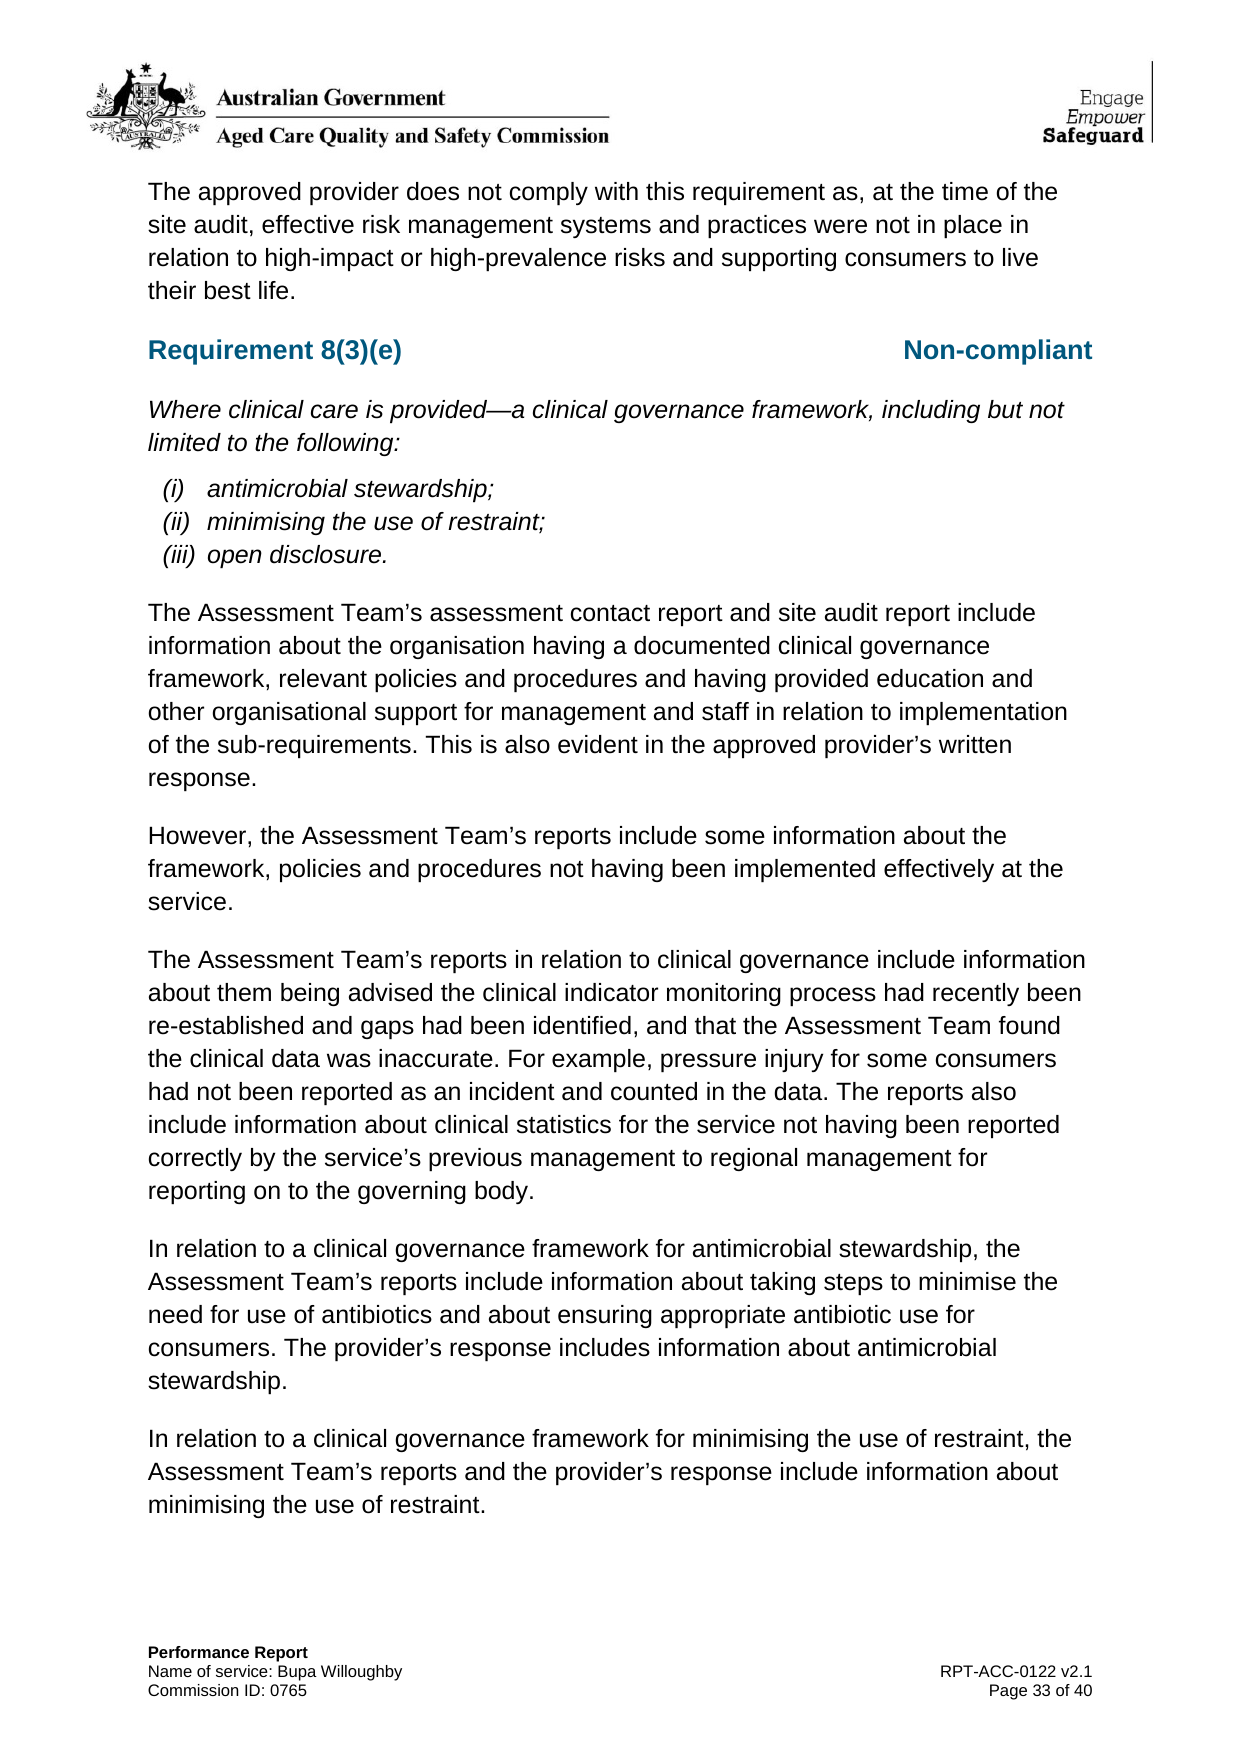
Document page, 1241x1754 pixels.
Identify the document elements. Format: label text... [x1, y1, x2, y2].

list minimising the use of restraint; [162, 507, 1092, 536]
text The Assessment Team’s reports in relation to clinical governance include information about them being advised the clinical indicator monitoring process had recently been re-established and gaps had been identified, and that the Assessment Team found the clinical data was inaccurate. For example, pressure injury for some consumers had not been reported as an incident and counted in the data. The reports also include information about clinical statistics for the service not having been reported correctly by the service’s previous management to regional management for reporting on to the governing body. [148, 945, 1092, 1205]
text Where clinical care is provided—a clinical governance framework, including but not limited to the following: [148, 395, 1092, 457]
subtitle Requirement 8(3)(e) Non-compliant [148, 334, 1092, 366]
text The Assessment Team’s assessment contact report and site audit report include information about the organisation having a documented clinical governance framework, relevant policies and procedures and having provided education and other organisational support for management and staff in relation to implementation of the sub-requirements. This is also evident in the approved provider’s written response. [148, 598, 1092, 792]
text The approved provider does not comply with this requirement as, at the time of the site audit, effective risk management systems and practices were not in place in relation to high-impact or high-prevalence risks and supporting consumers to live their best life. [148, 177, 1092, 305]
text In relation to a clinical governance framework for antimicrobial stewardship, the Assessment Team’s reports include information about taking steps to minimise the need for use of antibiotics and about ensuring appropriate antibiotic use for consumers. The provider’s response includes information about antimicrobial stewardship. [148, 1234, 1092, 1395]
list antimicrobial stewardship; [162, 474, 1092, 502]
text In relation to a clinical governance framework for minimising the use of restraint, the Assessment Team’s reports and the provider’s response include information about minimising the use of restraint. [148, 1424, 1092, 1519]
text However, the Assessment Team’s reports include some information about the framework, policies and procedures not having been implemented effectively at the service. [148, 821, 1092, 916]
picture [0, 1, 1241, 171]
list open disclosure. [162, 540, 1092, 568]
